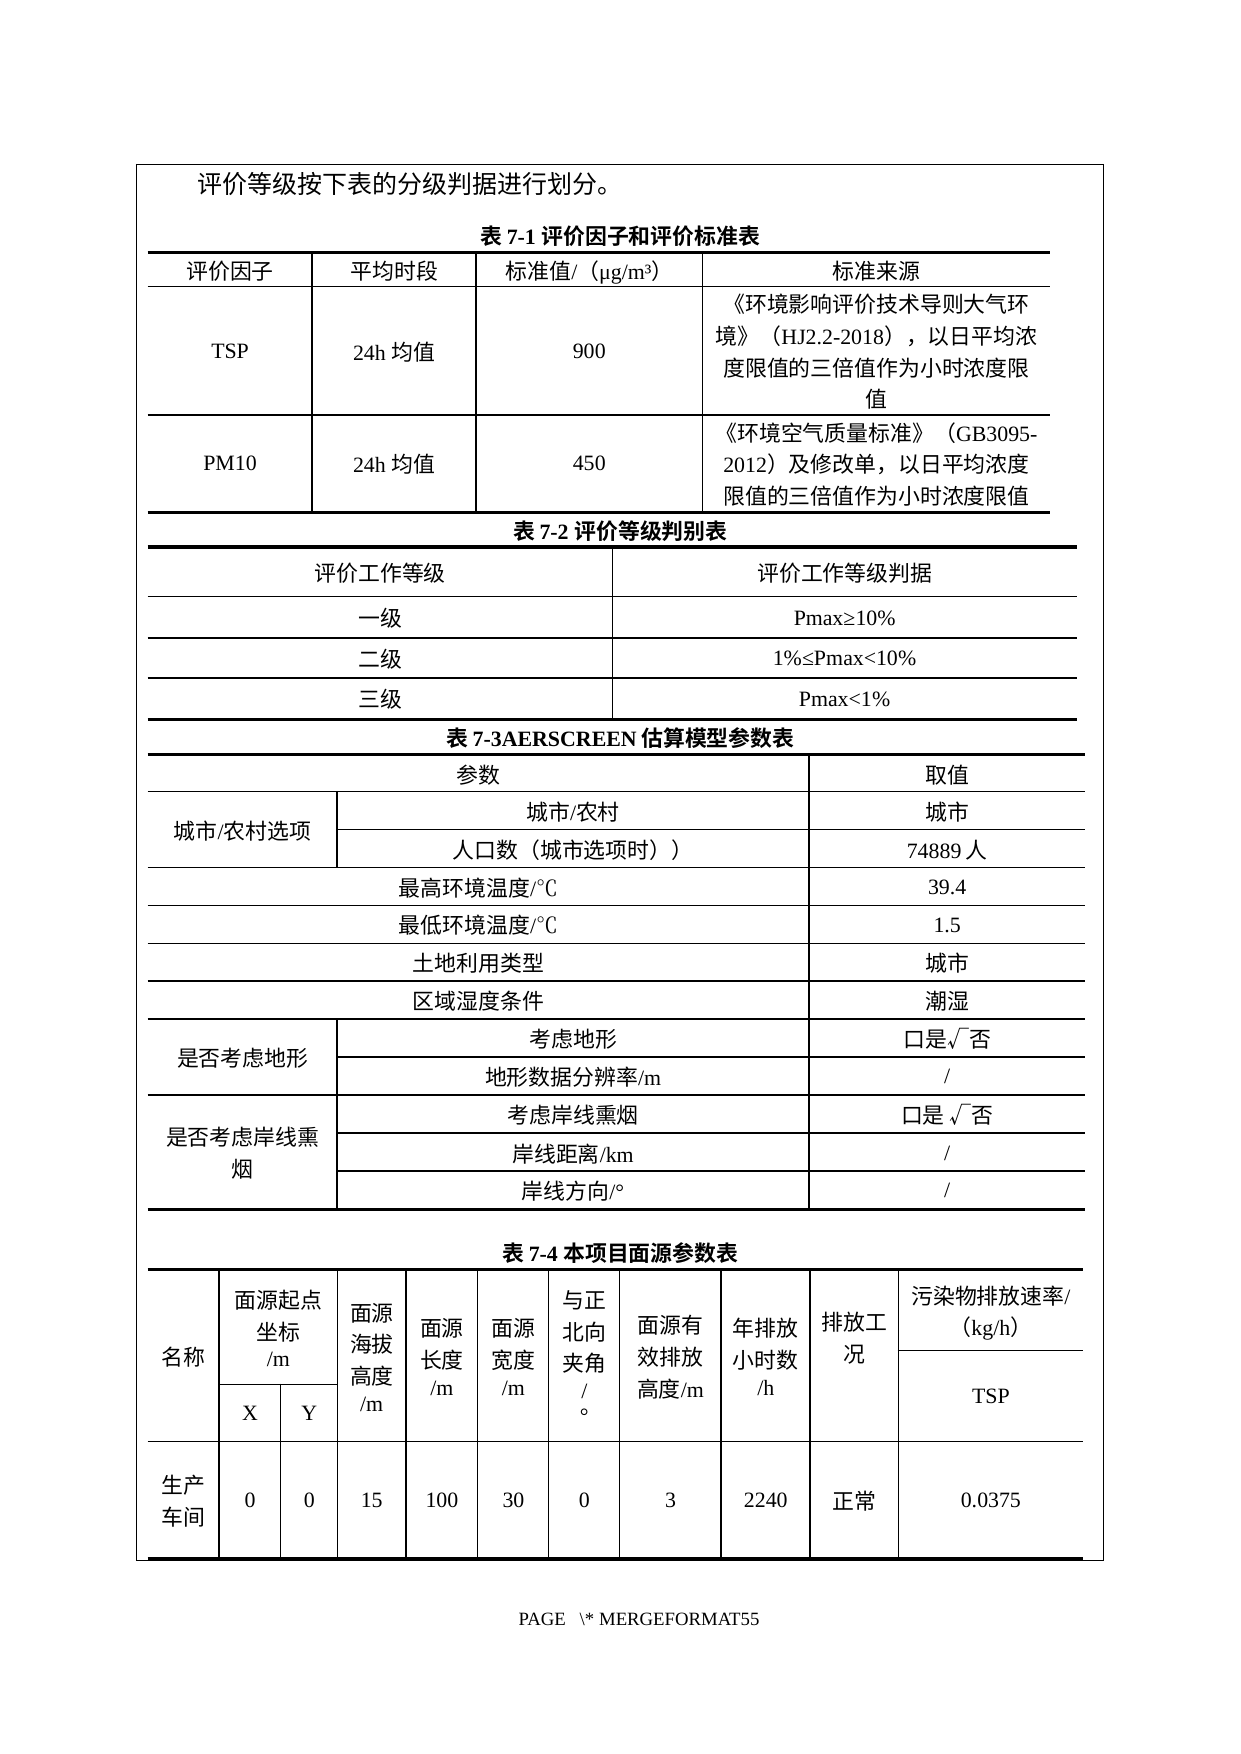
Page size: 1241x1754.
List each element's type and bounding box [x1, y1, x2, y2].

table_header [137, 165, 1103, 1560]
